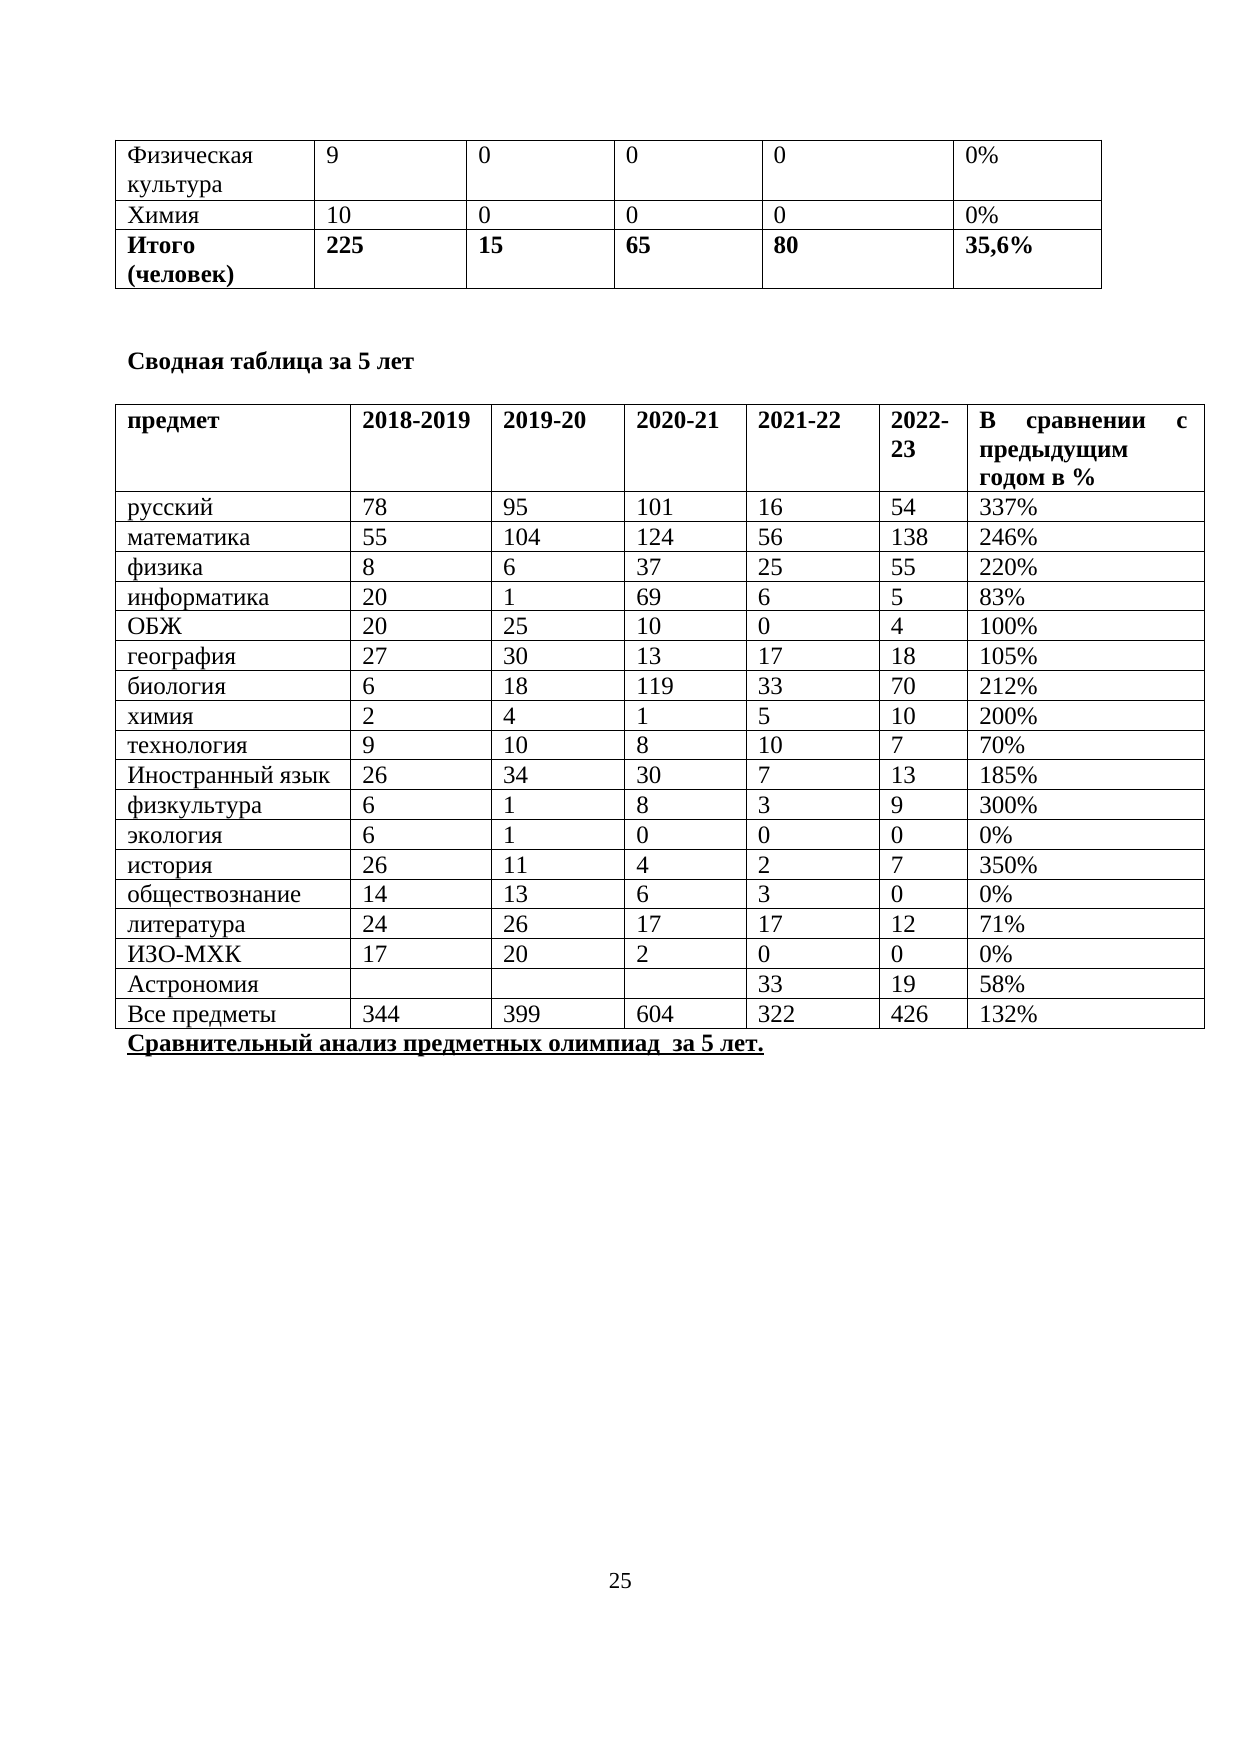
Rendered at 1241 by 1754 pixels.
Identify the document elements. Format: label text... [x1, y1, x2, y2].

table_cell Все предметы [116, 999, 350, 1027]
table_cell 55 [351, 522, 491, 551]
table_header 2019-20 [492, 405, 624, 491]
table_cell 6 [351, 790, 491, 819]
table_cell 0 [615, 141, 762, 199]
table_header 2021-22 [747, 405, 879, 491]
table_cell 132% [968, 999, 1204, 1027]
table_cell 2 [351, 701, 491, 729]
table_cell 15 [467, 230, 614, 288]
table_cell химия [116, 701, 350, 729]
table_cell 0 [880, 880, 967, 908]
table_cell 70 [880, 671, 967, 700]
table_cell 30 [625, 760, 746, 789]
table_cell 3 [747, 790, 879, 819]
table_cell 300% [968, 790, 1204, 819]
table_cell 18 [880, 641, 967, 670]
table_cell 322 [747, 999, 879, 1027]
table_cell 71% [968, 909, 1204, 938]
table_cell 11 [492, 850, 624, 878]
table_cell 26 [351, 760, 491, 789]
table_cell 6 [351, 820, 491, 849]
table_cell 8 [625, 790, 746, 819]
table_cell 2 [625, 939, 746, 968]
table_cell 55 [880, 552, 967, 581]
table_cell ОБЖ [116, 611, 350, 640]
table_cell 100% [968, 611, 1204, 640]
table_cell Итого (человек) [116, 230, 314, 288]
table_cell 20 [351, 582, 491, 610]
table_cell история [116, 850, 350, 878]
table_cell Физическая культура [116, 141, 314, 199]
table_cell 12 [880, 909, 967, 938]
table_cell 80 [763, 230, 953, 288]
table_cell 0 [763, 141, 953, 199]
table_cell 1 [492, 790, 624, 819]
table_cell 83% [968, 582, 1204, 610]
table_cell 10 [625, 611, 746, 640]
table_cell 212% [968, 671, 1204, 700]
table_header 2018-2019 [351, 405, 491, 491]
table_cell 26 [492, 909, 624, 938]
table_cell 4 [880, 611, 967, 640]
table_cell 350% [968, 850, 1204, 878]
table_cell 119 [625, 671, 746, 700]
table_cell география [116, 641, 350, 670]
table_cell 5 [747, 701, 879, 729]
table_cell 10 [880, 701, 967, 729]
table_cell 30 [492, 641, 624, 670]
table_cell 20 [351, 611, 491, 640]
table_cell 0 [625, 820, 746, 849]
table_cell 1 [492, 582, 624, 610]
table_cell 8 [625, 731, 746, 759]
table_cell 0 [880, 939, 967, 968]
table_cell 69 [625, 582, 746, 610]
table_cell 19 [880, 969, 967, 998]
table_cell 65 [615, 230, 762, 288]
table_cell 17 [351, 939, 491, 968]
table_cell 2 [747, 850, 879, 878]
table_cell литература [116, 909, 350, 938]
text Сводная таблица за 5 лет [127, 346, 1131, 375]
table_cell биология [116, 671, 350, 700]
table_cell 78 [351, 492, 491, 521]
table_cell 8 [351, 552, 491, 581]
table_cell 6 [351, 671, 491, 700]
table_cell экология [116, 820, 350, 849]
table_cell 6 [625, 880, 746, 908]
table_cell 0 [880, 820, 967, 849]
table_cell 13 [492, 880, 624, 908]
table_cell 1 [625, 701, 746, 729]
table_cell 0 [467, 141, 614, 199]
table_cell 56 [747, 522, 879, 551]
table_cell 6 [747, 582, 879, 610]
table_cell 14 [351, 880, 491, 908]
table_cell обществознание [116, 880, 350, 908]
table_cell 5 [880, 582, 967, 610]
table_cell технология [116, 731, 350, 759]
table_cell 58% [968, 969, 1204, 998]
table_cell 0% [968, 939, 1204, 968]
table_cell русский [116, 492, 350, 521]
table_cell 10 [492, 731, 624, 759]
text Сравнительный анализ предметных олимпиад за 5 лет. [127, 1029, 1131, 1057]
table_cell [625, 969, 746, 998]
table_cell 138 [880, 522, 967, 551]
table_cell Химия [116, 201, 314, 229]
table_cell 10 [315, 201, 466, 229]
table_cell 54 [880, 492, 967, 521]
table_cell 344 [351, 999, 491, 1027]
table_cell 399 [492, 999, 624, 1027]
table_cell 0% [968, 880, 1204, 908]
table_cell 20 [492, 939, 624, 968]
table_cell 185% [968, 760, 1204, 789]
table_cell 33 [747, 969, 879, 998]
table_cell 4 [492, 701, 624, 729]
table_cell 337% [968, 492, 1204, 521]
table_cell математика [116, 522, 350, 551]
table_cell 0% [954, 201, 1101, 229]
table_cell 200% [968, 701, 1204, 729]
table_cell физкультура [116, 790, 350, 819]
table_cell 17 [747, 641, 879, 670]
table_header В сравнении с предыдущим годом в % [968, 405, 1204, 491]
table_cell 0 [747, 611, 879, 640]
table_cell информатика [116, 582, 350, 610]
table_cell 426 [880, 999, 967, 1027]
table_cell 27 [351, 641, 491, 670]
table_cell 95 [492, 492, 624, 521]
table_cell 70% [968, 731, 1204, 759]
table_cell 9 [315, 141, 466, 199]
table_cell [351, 969, 491, 998]
table_cell 17 [747, 909, 879, 938]
table_cell 4 [625, 850, 746, 878]
table_cell Астрономия [116, 969, 350, 998]
table_cell ИЗО-МХК [116, 939, 350, 968]
table_cell 1 [492, 820, 624, 849]
table_cell 104 [492, 522, 624, 551]
table_cell 0% [954, 141, 1101, 199]
table_cell 0 [747, 939, 879, 968]
table_cell 0% [968, 820, 1204, 849]
table_cell 25 [492, 611, 624, 640]
table_cell 34 [492, 760, 624, 789]
table_header 2020-21 [625, 405, 746, 491]
table_cell 13 [625, 641, 746, 670]
table_cell 0 [467, 201, 614, 229]
table_header предмет [116, 405, 350, 491]
table_cell 9 [880, 790, 967, 819]
table_cell 18 [492, 671, 624, 700]
table_header 2022-23 [880, 405, 967, 491]
table_cell 101 [625, 492, 746, 521]
table_cell 0 [763, 201, 953, 229]
table_cell 17 [625, 909, 746, 938]
table_cell 24 [351, 909, 491, 938]
table_cell 225 [315, 230, 466, 288]
table_cell 0 [615, 201, 762, 229]
table_cell 7 [747, 760, 879, 789]
table_cell 25 [747, 552, 879, 581]
table_cell 7 [880, 731, 967, 759]
table_cell 33 [747, 671, 879, 700]
table_cell 6 [492, 552, 624, 581]
table_cell 35,6% [954, 230, 1101, 288]
table_cell 16 [747, 492, 879, 521]
table_cell 3 [747, 880, 879, 908]
table_cell 105% [968, 641, 1204, 670]
table_cell 220% [968, 552, 1204, 581]
table_cell 604 [625, 999, 746, 1027]
table_cell 37 [625, 552, 746, 581]
table_cell 124 [625, 522, 746, 551]
table_cell 246% [968, 522, 1204, 551]
table_cell Иностранный язык [116, 760, 350, 789]
table_cell 10 [747, 731, 879, 759]
table_cell физика [116, 552, 350, 581]
table_cell 13 [880, 760, 967, 789]
table_cell [492, 969, 624, 998]
table_cell 26 [351, 850, 491, 878]
table_cell 0 [747, 820, 879, 849]
table_cell 9 [351, 731, 491, 759]
table_cell 7 [880, 850, 967, 878]
